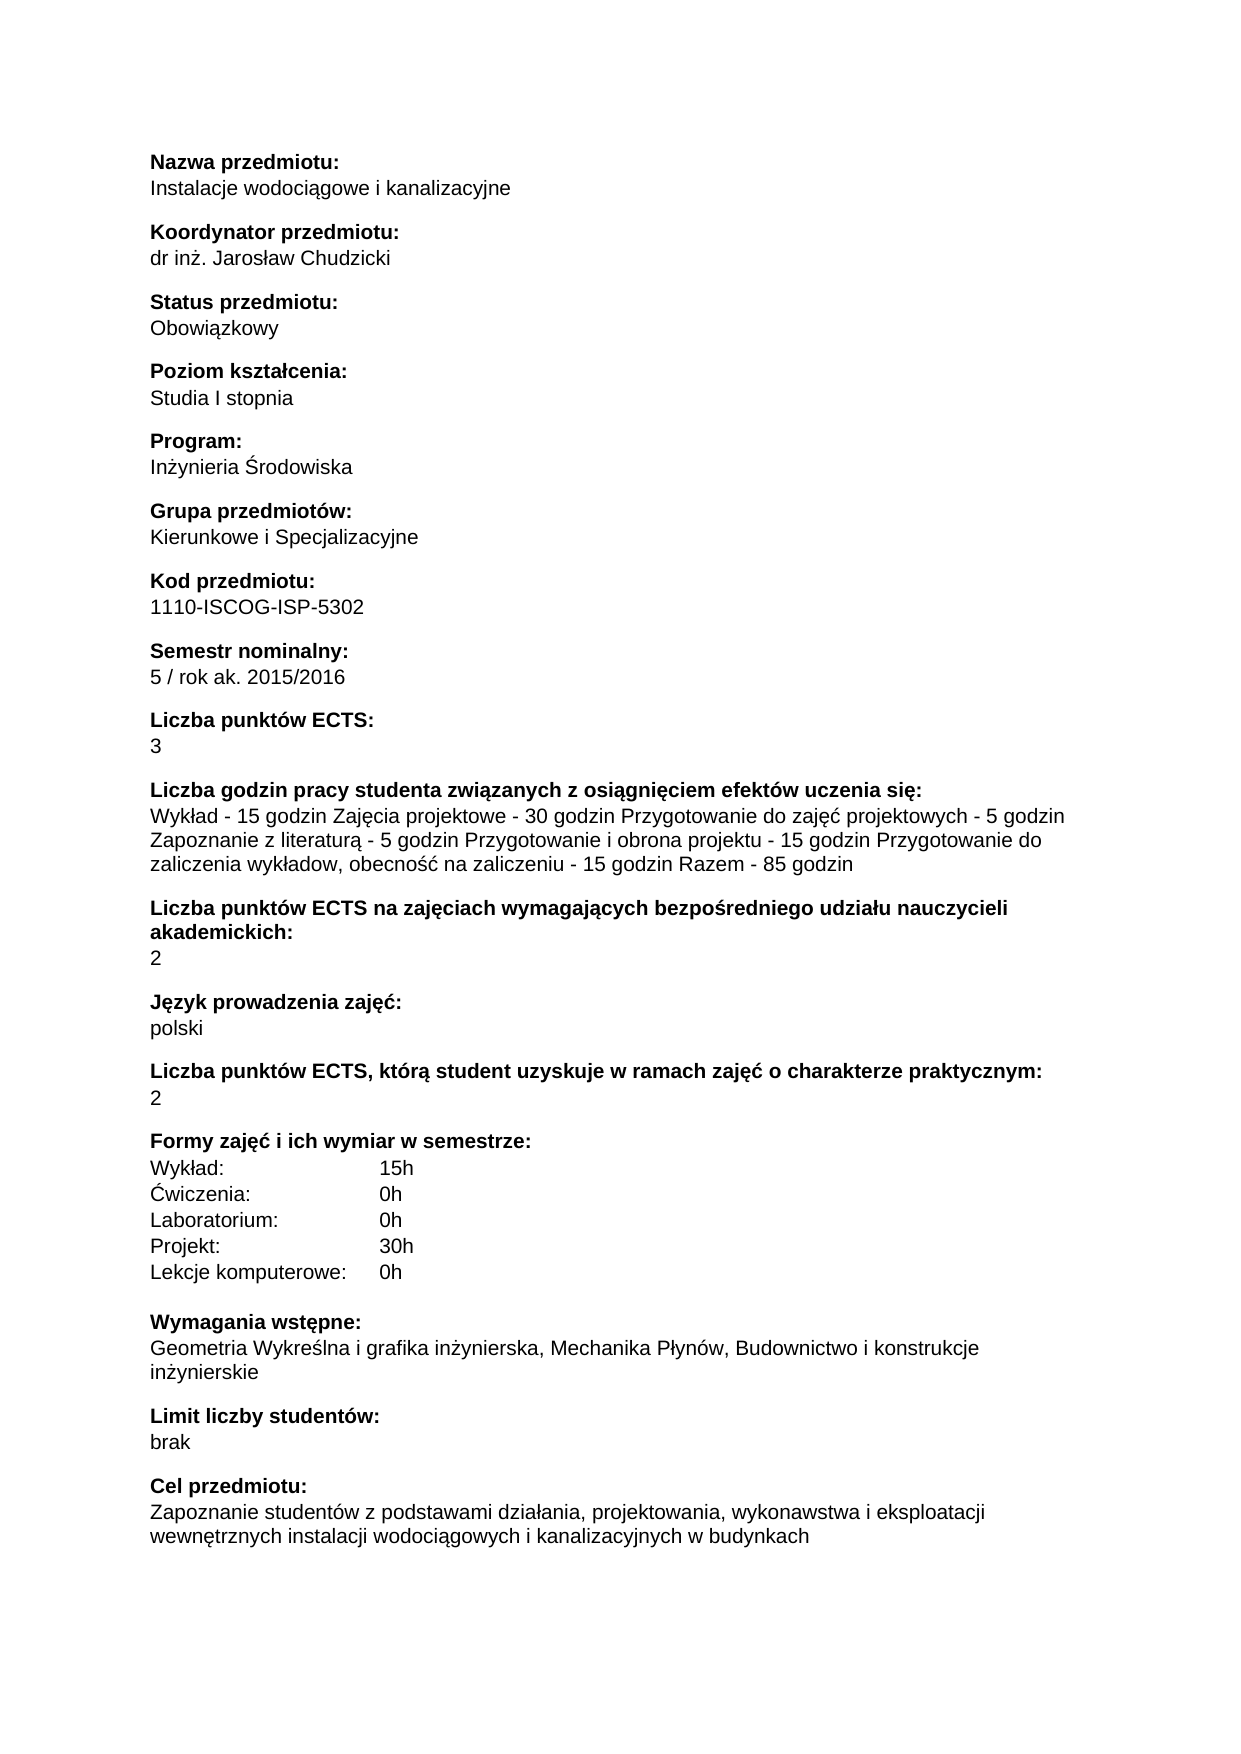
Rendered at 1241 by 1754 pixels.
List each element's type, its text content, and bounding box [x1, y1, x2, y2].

text Program: [150, 429, 1090, 453]
text Semestr nominalny: [150, 638, 1090, 662]
text Zapoznanie studentów z podstawami działania, projektowania, wykonawstwa i eksploatacji wewnętrznych instalacji wodociągowych i kanalizacyjnych w budynkach [150, 1499, 1090, 1547]
text Obowiązkowy [150, 316, 1090, 339]
text Status przedmiotu: [150, 289, 1090, 313]
text Wymagania wstępne: [150, 1310, 1090, 1334]
text Koordynator przedmiotu: [150, 220, 1090, 244]
table_cell Projekt: [140, 1234, 367, 1258]
text Liczba punktów ECTS, którą student uzyskuje w ramach zajęć o charakterze praktycznym: [150, 1059, 1090, 1083]
text 3 [150, 734, 1090, 758]
text 5 / rok ak. 2015/2016 [150, 664, 1090, 688]
text Kod przedmiotu: [150, 569, 1090, 593]
text Grupa przedmiotów: [150, 499, 1090, 523]
text brak [150, 1430, 1090, 1454]
text Formy zajęć i ich wymiar w semestrze: [150, 1129, 1090, 1153]
text 2 [150, 1085, 1090, 1109]
text polski [150, 1016, 1090, 1039]
text Liczba punktów ECTS: [150, 708, 1090, 732]
table_cell Laboratorium: [140, 1208, 367, 1232]
text Kierunkowe i Specjalizacyjne [150, 525, 1090, 549]
text Limit liczby studentów: [150, 1404, 1090, 1428]
text Nazwa przedmiotu: [150, 150, 1090, 174]
text Poziom kształcenia: [150, 359, 1090, 383]
text Liczba punktów ECTS na zajęciach wymagających bezpośredniego udziału nauczycieli akademickich: [150, 896, 1090, 944]
text Geometria Wykreślna i grafika inżynierska, Mechanika Płynów, Budownictwo i konstrukcje inżynierskie [150, 1336, 1090, 1384]
text Liczba godzin pracy studenta związanych z osiągnięciem efektów uczenia się: [150, 778, 1090, 802]
table_cell 0h [369, 1180, 597, 1206]
table_cell 0h [369, 1206, 597, 1232]
table_header 15h [369, 1156, 597, 1180]
text Studia I stopnia [150, 385, 1090, 409]
text Cel przedmiotu: [150, 1473, 1090, 1497]
table_header Wykład: [140, 1156, 367, 1180]
table_cell Lekcje komputerowe: [140, 1260, 367, 1284]
text Inżynieria Środowiska [150, 455, 1090, 479]
table_cell 30h [369, 1232, 597, 1258]
text 2 [150, 946, 1090, 970]
text dr inż. Jarosław Chudzicki [150, 246, 1090, 270]
text Wykład - 15 godzin Zajęcia projektowe - 30 godzin Przygotowanie do zajęć projektowych - 5 godzin Zapoznanie z literaturą - 5 godzin Przygotowanie i obrona projektu - 15 godzin Przygotowanie do zaliczenia wykładow, obecność na zaliczeniu - 15 godzin Razem - 85 godzin [150, 804, 1090, 876]
table_cell Ćwiczenia: [140, 1182, 367, 1206]
text 1110-ISCOG-ISP-5302 [150, 595, 1090, 619]
table_cell 0h [369, 1258, 597, 1284]
text Instalacje wodociągowe i kanalizacyjne [150, 176, 1090, 200]
text Język prowadzenia zajęć: [150, 989, 1090, 1013]
